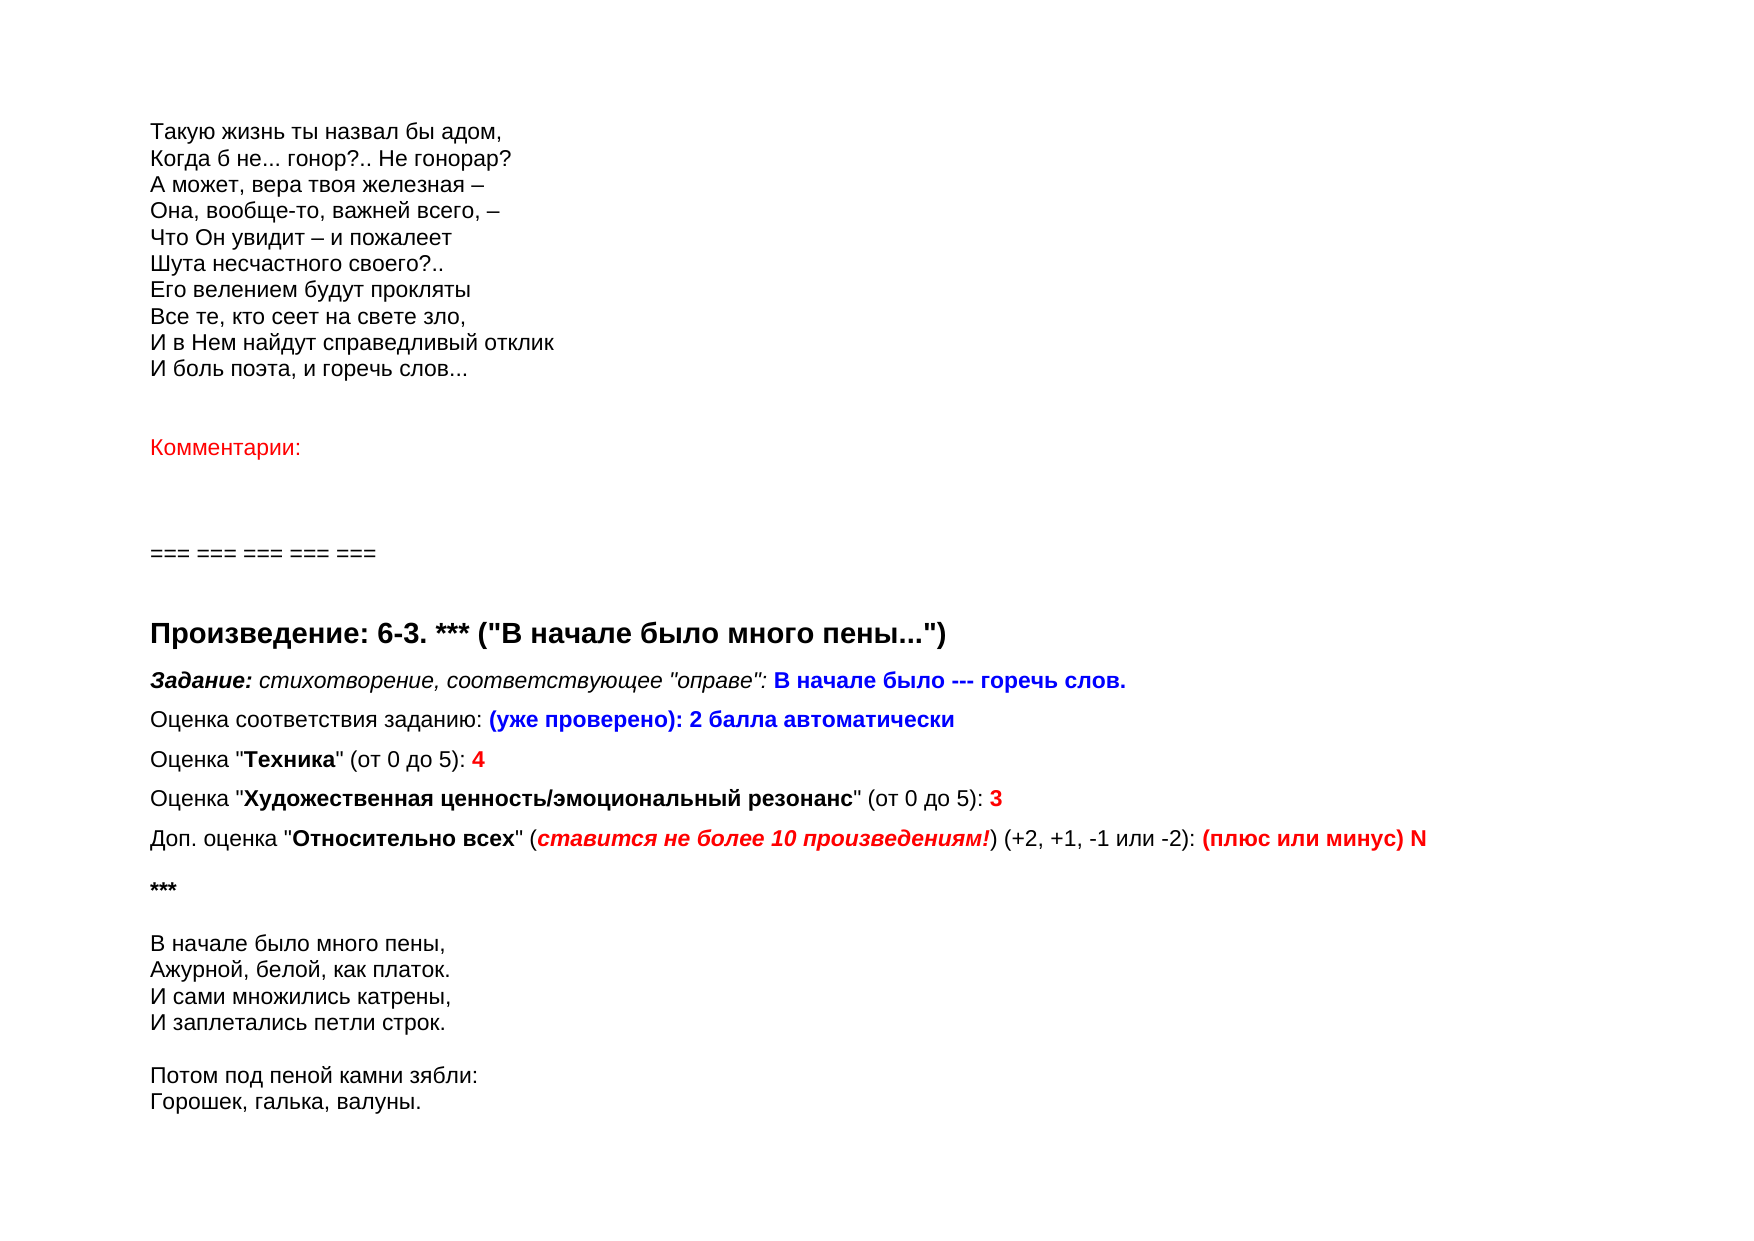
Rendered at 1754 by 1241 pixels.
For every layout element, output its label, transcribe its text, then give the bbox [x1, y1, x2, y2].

text Что Он увидит – и пожалеет [150, 223, 1604, 250]
text И в Нем найдут справедливый отклик [150, 329, 1604, 355]
text И боль поэта, и горечь слов... [150, 355, 1604, 382]
text А может, вера твоя железная – [150, 171, 1604, 197]
text Доп. оценка "Относительно всех" (ставится не более 10 произведениям!) (+2, +1, -1 или -2): (плюс или минус) N [150, 825, 1604, 851]
text Потом под пеной камни зябли: [150, 1062, 1604, 1088]
text Горошек, галька, валуны. [150, 1088, 1604, 1114]
text Шута несчастного своего?.. [150, 250, 1604, 276]
text И сами множились катрены, [150, 983, 1604, 1009]
text *** [150, 877, 1604, 904]
text И заплетались петли строк. [150, 1009, 1604, 1036]
text Такую жизнь ты назвал бы адом, [150, 118, 1604, 144]
text Произведение: 6-3. *** ("В начале было много пены...") [150, 616, 1604, 650]
text Ажурной, белой, как платок. [150, 956, 1604, 983]
text Все те, кто сеет на свете зло, [150, 303, 1604, 329]
text Его велением будут прокляты [150, 276, 1604, 303]
text Оценка соответствия заданию: (уже проверено): 2 балла автоматически [150, 706, 1604, 733]
text Комментарии: [150, 434, 1604, 461]
text Оценка "Техника" (от 0 до 5): 4 [150, 746, 1604, 772]
text Когда б не... гонор?.. Не гонорар? [150, 144, 1604, 171]
text === === === === === [150, 540, 1604, 566]
text В начале было много пены, [150, 930, 1604, 956]
text Она, вообще-то, важней всего, – [150, 197, 1604, 223]
text Задание: стихотворение, соответствующее "оправе": В начале было --- горечь слов. [150, 667, 1604, 693]
text Оценка "Художественная ценность/эмоциональный резонанс" (от 0 до 5): 3 [150, 785, 1604, 812]
